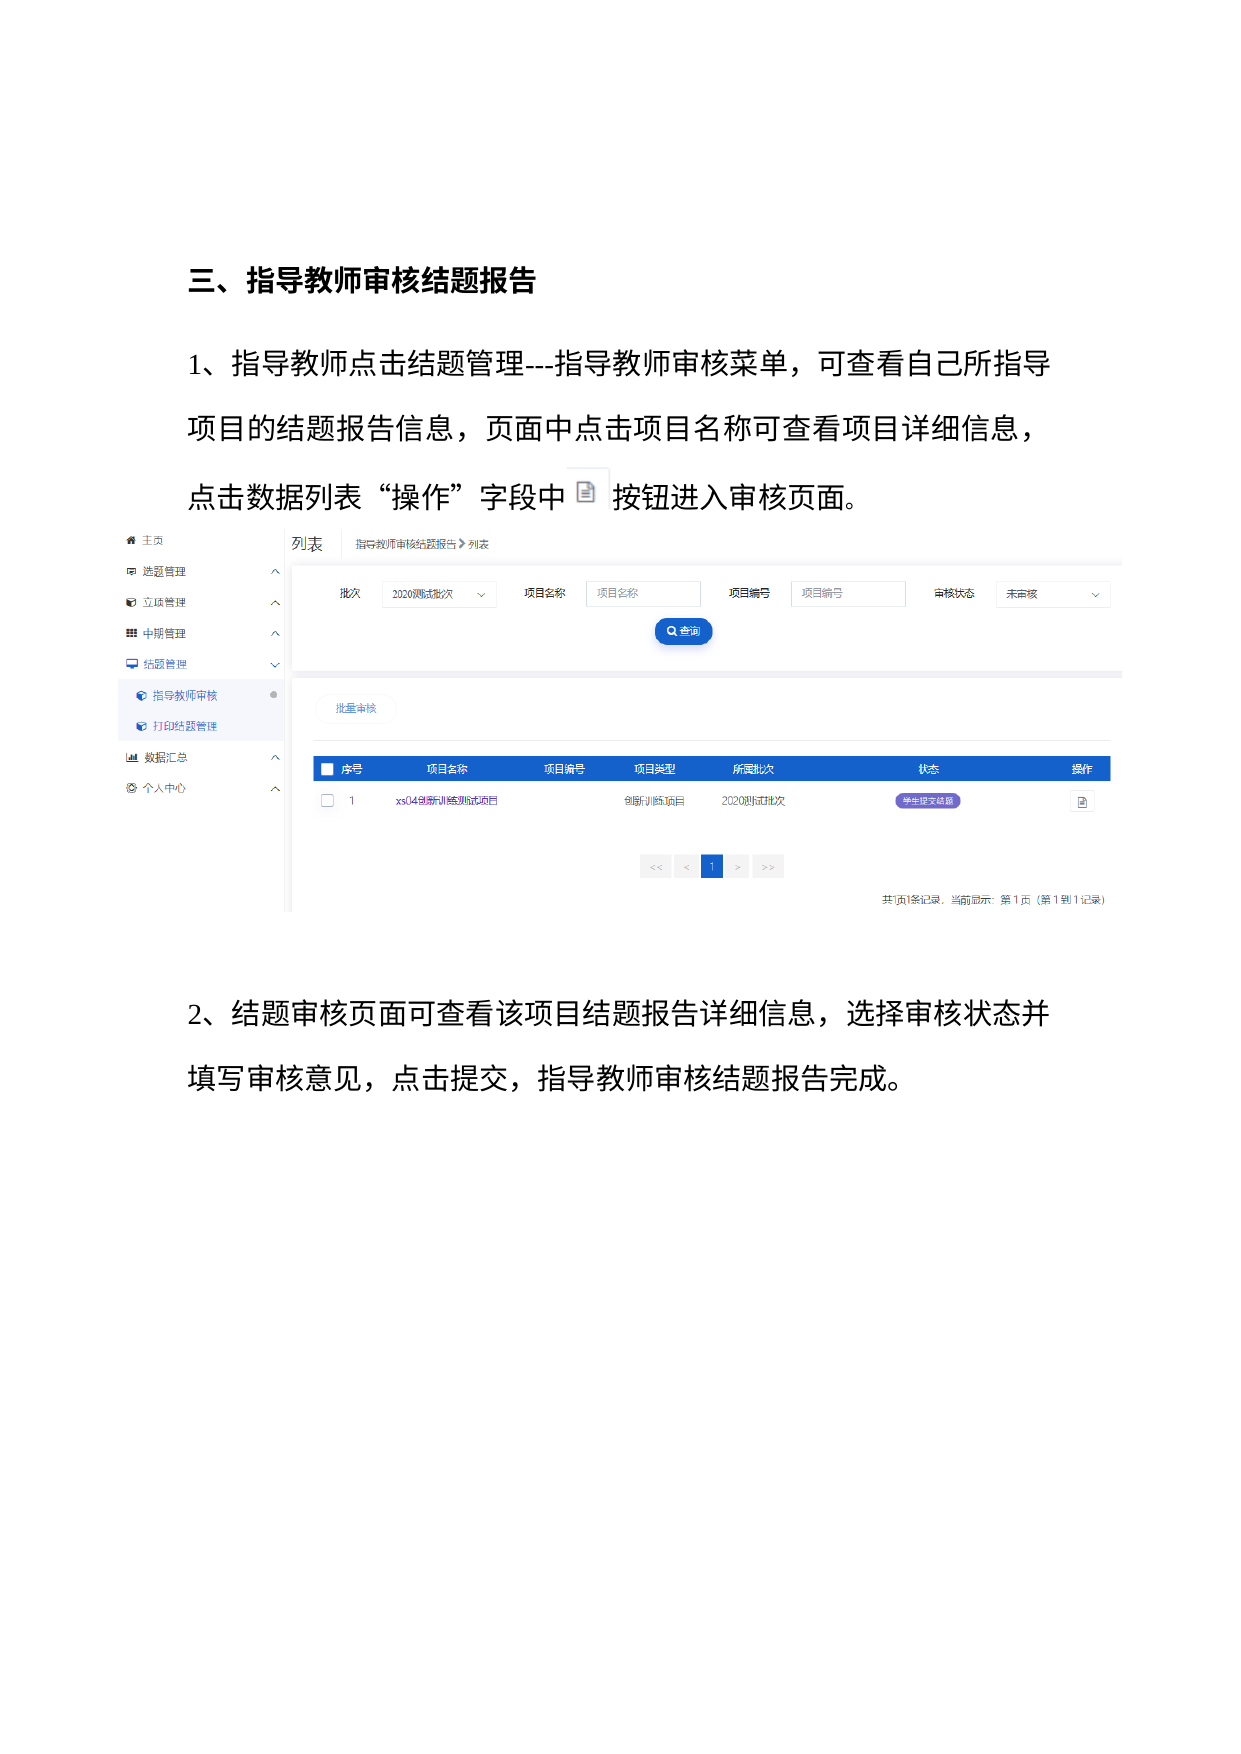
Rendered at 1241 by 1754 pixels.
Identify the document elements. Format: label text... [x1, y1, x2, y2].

picture [118, 529, 1123, 912]
picture [566, 466, 612, 509]
text 2、结题审核页面可查看该项目结题报告详细信息，选择审核状态并填写审核意见，点击提交，指导教师审核结题报告完成。 [187, 979, 1053, 1109]
subtitle 三、指导教师审核结题报告 [187, 246, 1053, 311]
text 1、指导教师点击结题管理---指导教师审核菜单，可查看自己所指导项目的结题报告信息，页面中点击项目名称可查看项目详细信息，点击数据列表“操作”字段中按钮进入审核页面。 [187, 329, 1053, 524]
